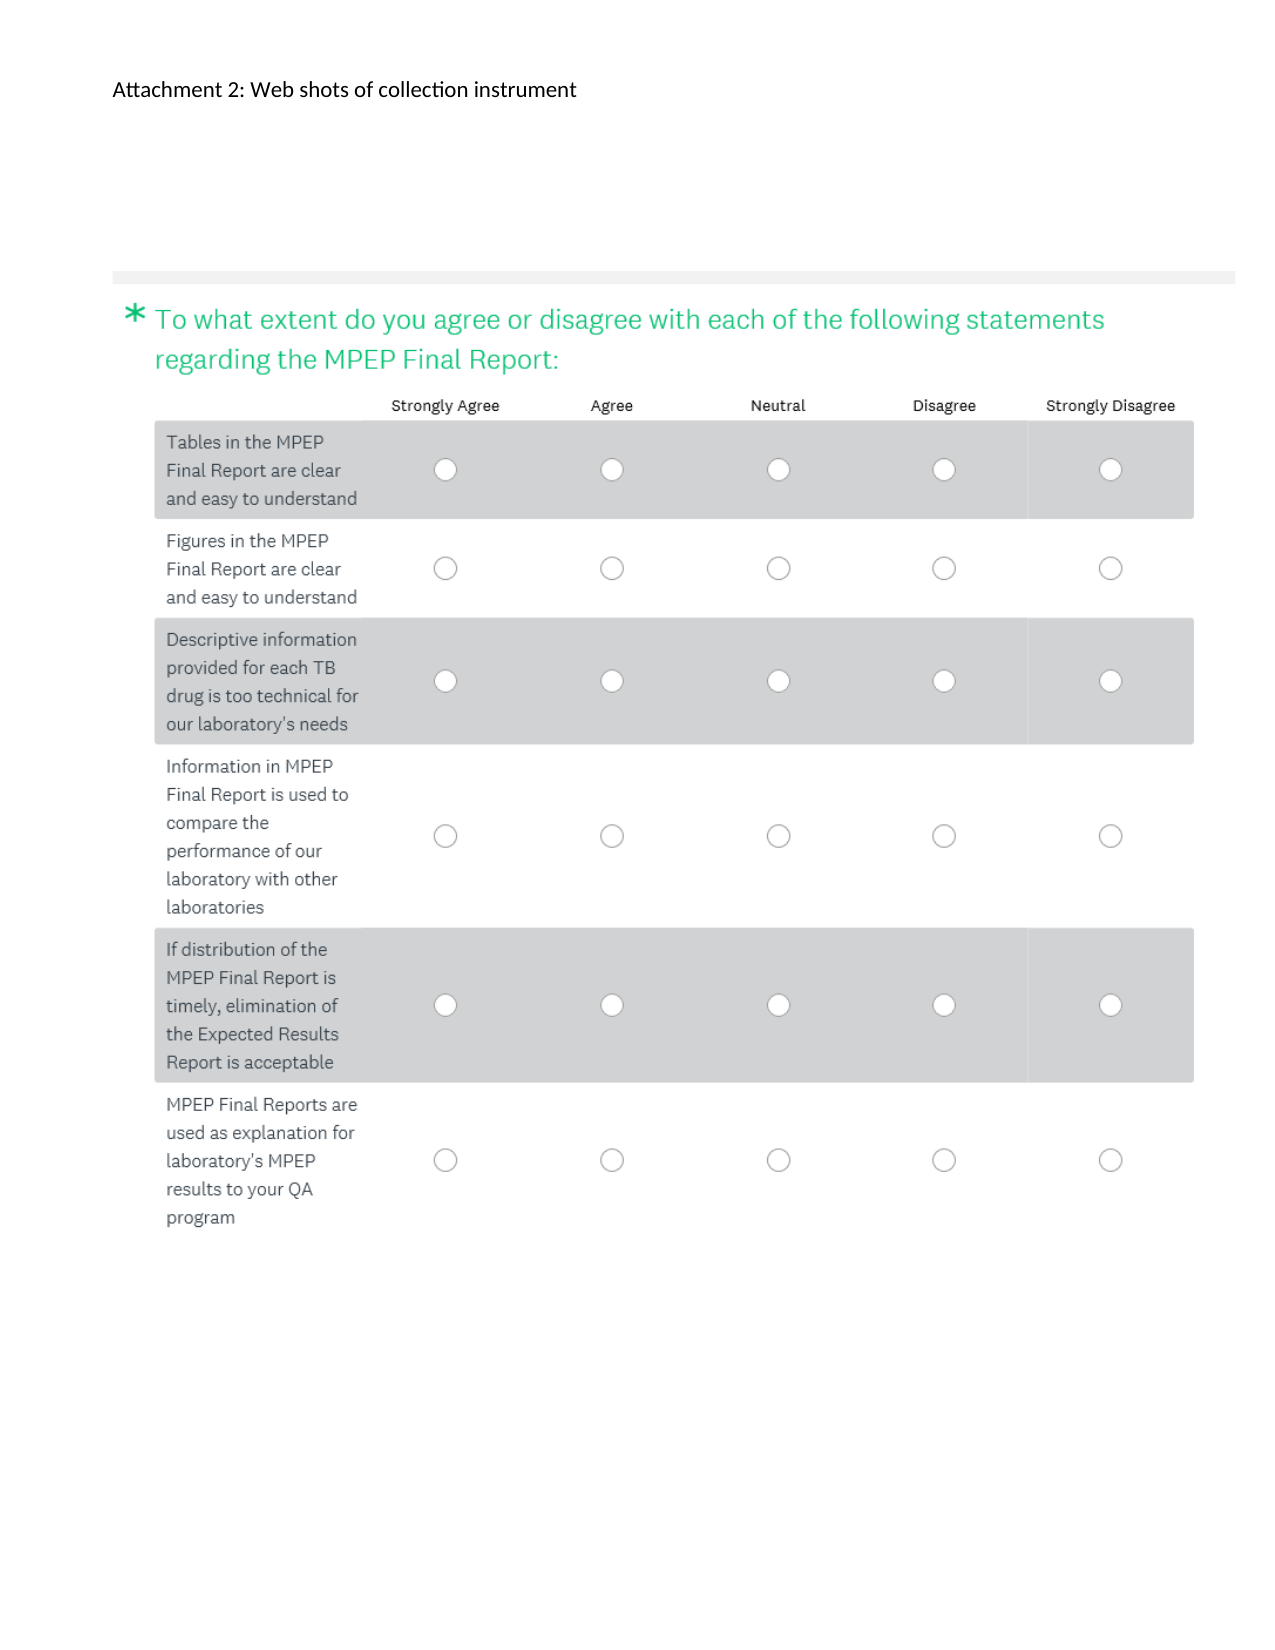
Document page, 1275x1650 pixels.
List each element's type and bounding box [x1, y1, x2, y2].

picture [112, 271, 1236, 1255]
